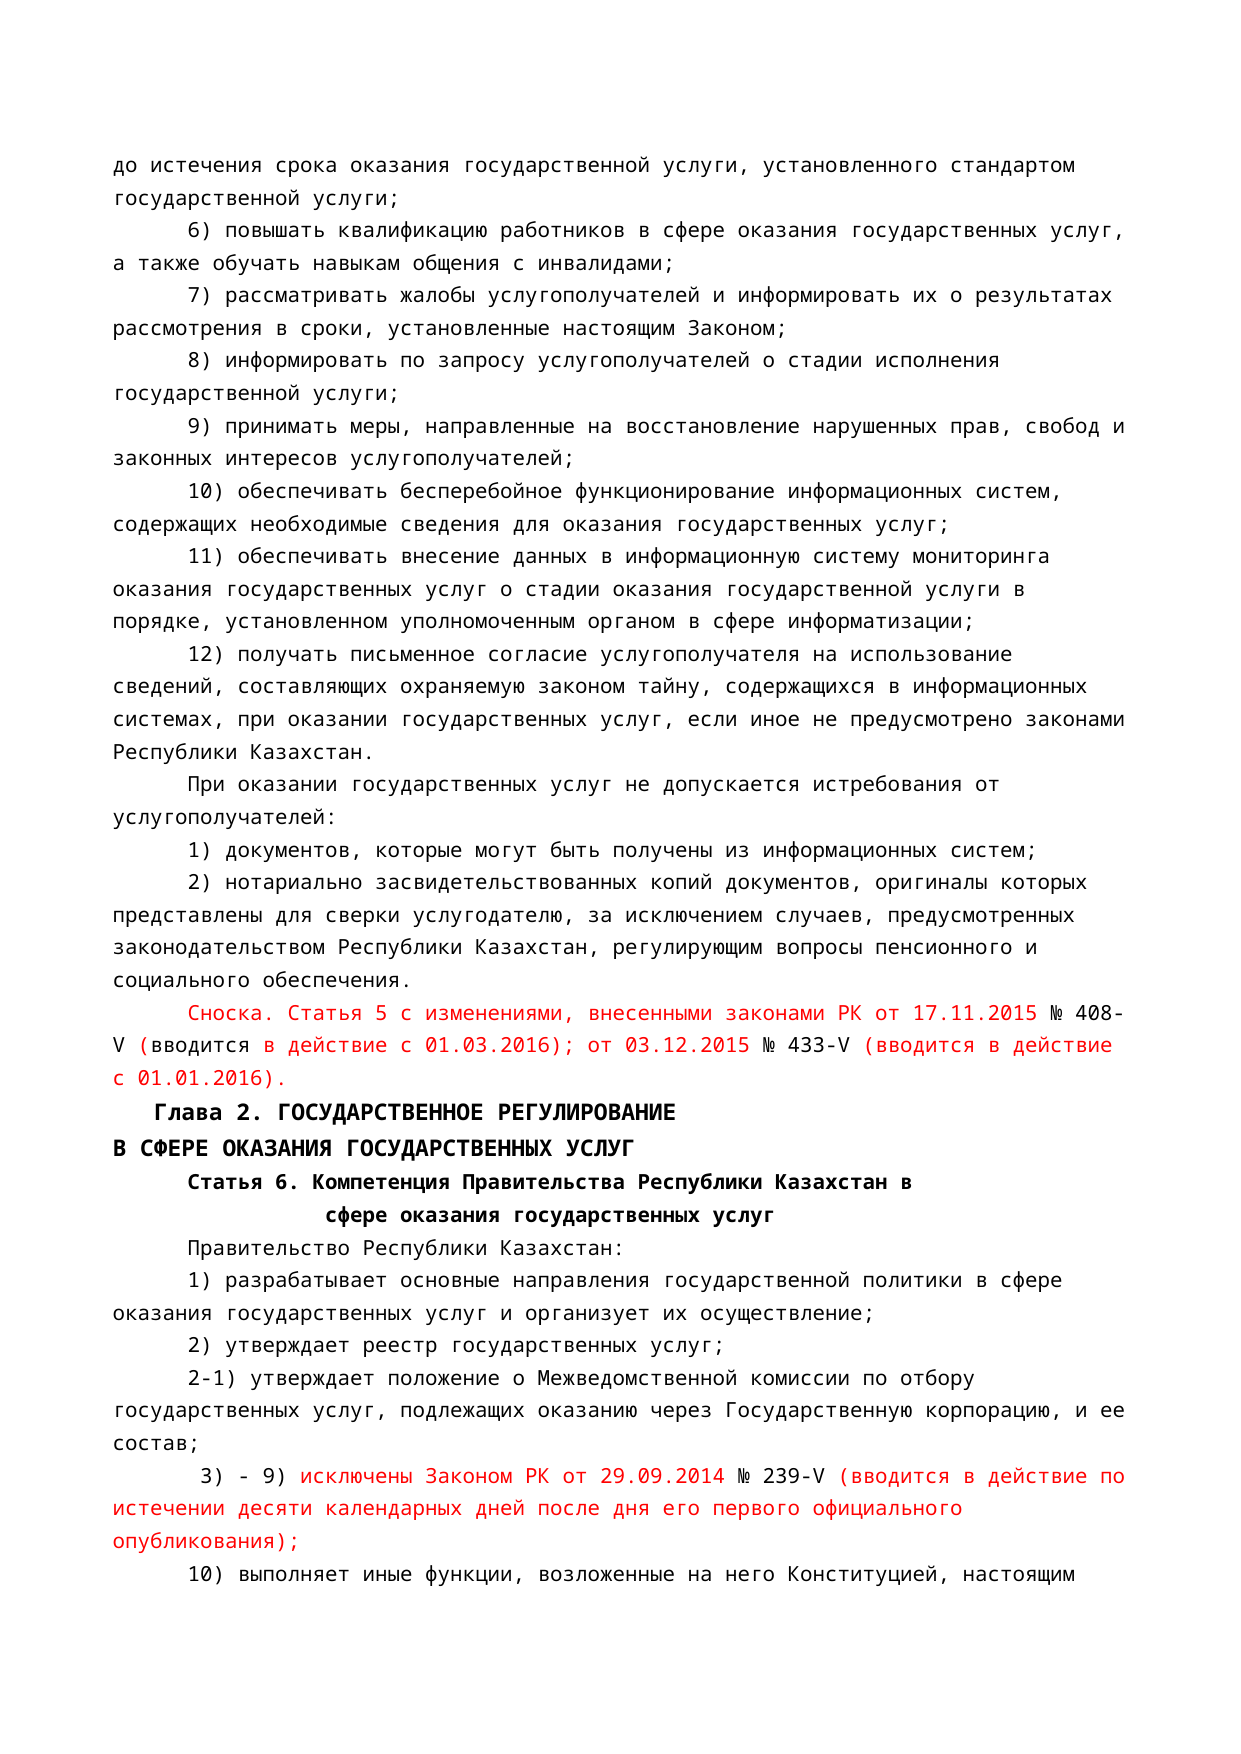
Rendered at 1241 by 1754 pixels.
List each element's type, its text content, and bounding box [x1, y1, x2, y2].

text Глава 2. ГОСУДАРСТВЕННОЕ РЕГУЛИРОВАНИЕ В СФЕРЕ ОКАЗАНИЯ ГОСУДАРСТВЕННЫХ УСЛУГ [112, 1096, 1128, 1163]
text Статья 6. Компетенция Правительства Республики Казахстан в сфере оказания государственных услуг [112, 1167, 1128, 1228]
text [112, 150, 1128, 1091]
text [112, 1233, 1128, 1587]
